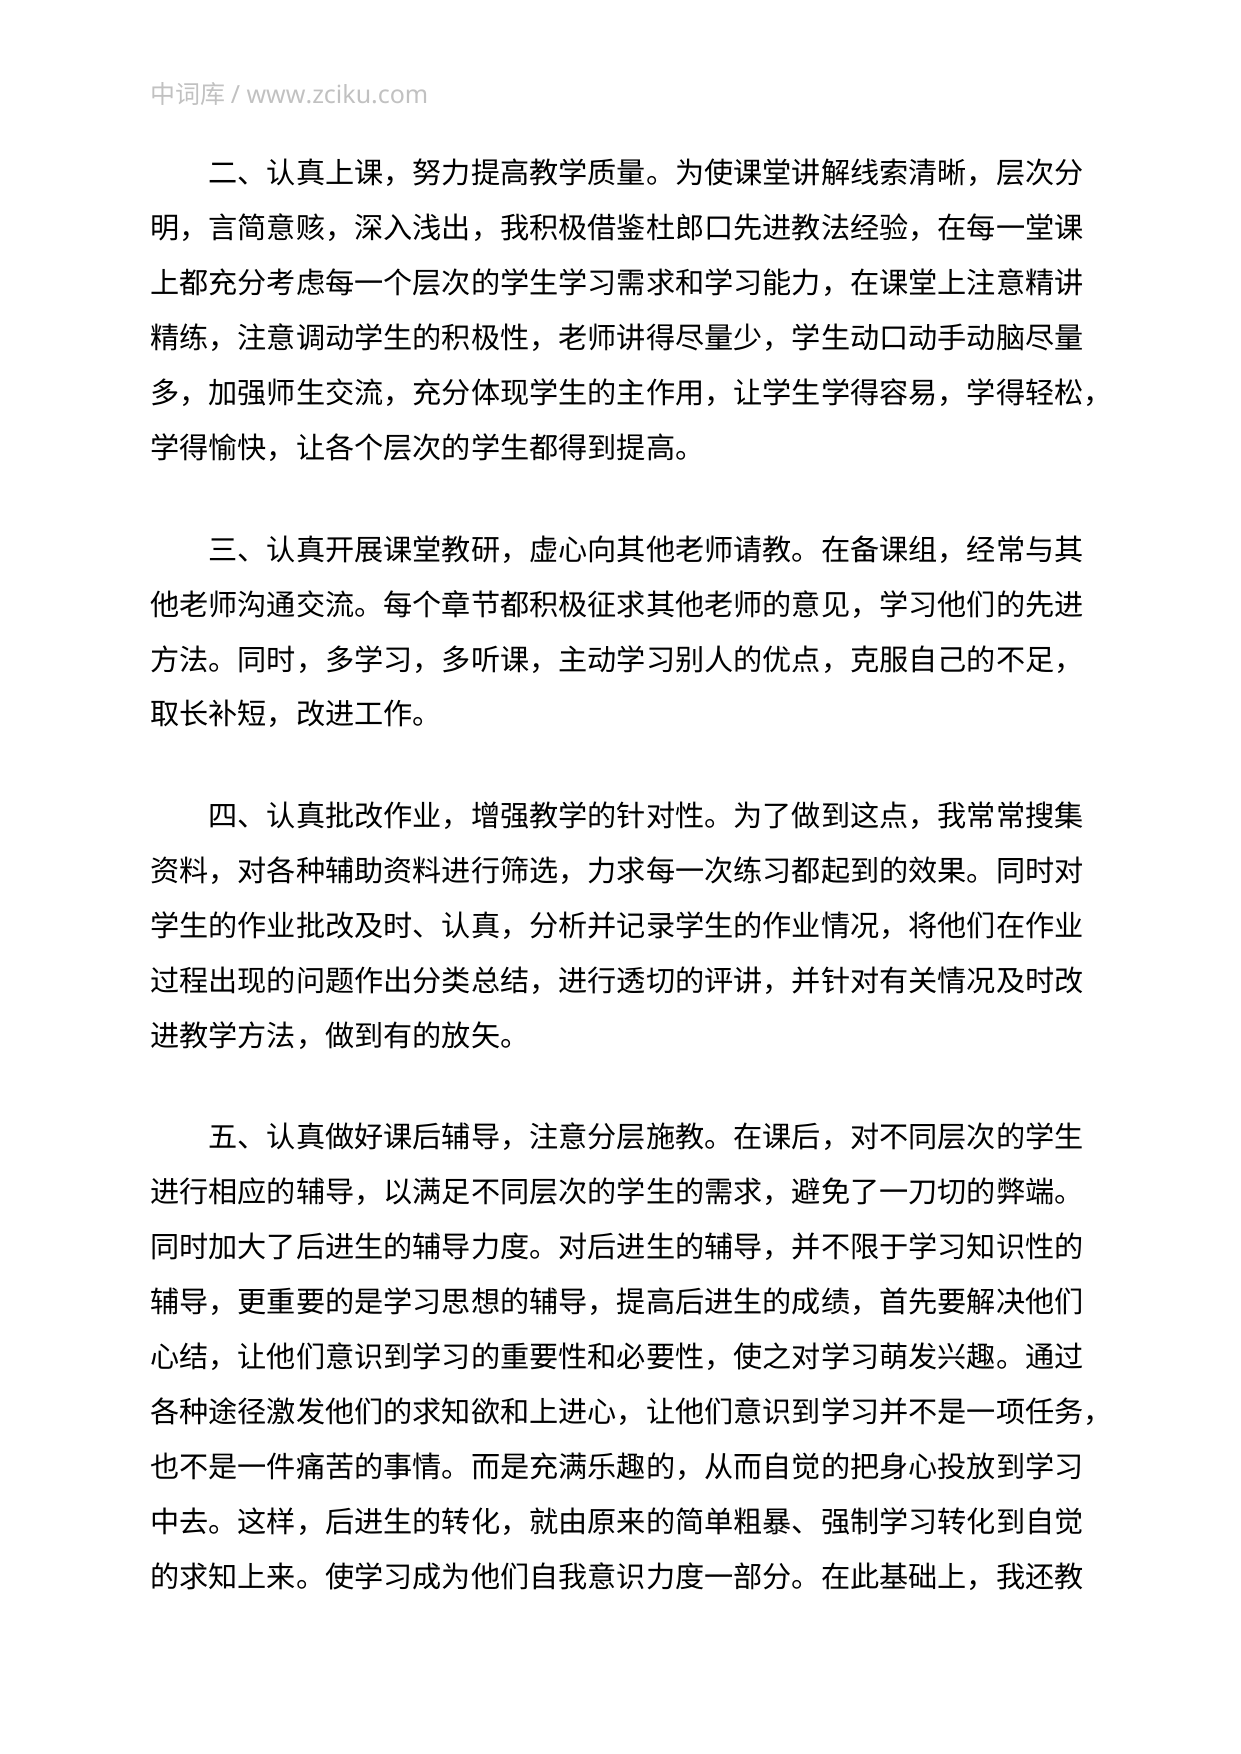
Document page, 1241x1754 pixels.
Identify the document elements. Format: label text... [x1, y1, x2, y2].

text 二、认真上课，努力提高教学质量。为使课堂讲解线索清晰，层次分明，言简意赅，深入浅出，我积极借鉴杜郎口先进教法经验，在每一堂课上都充分考虑每一个层次的学生学习需求和学习能力，在课堂上注意精讲精练，注意调动学生的积极性，老师讲得尽量少，学生动口动手动脑尽量多，加强师生交流，充分体现学生的主作用，让学生学得容易，学得轻松，学得愉快，让各个层次的学生都得到提高。 [150, 150, 1090, 467]
text 三、认真开展课堂教研，虚心向其他老师请教。在备课组，经常与其他老师沟通交流。每个章节都积极征求其他老师的意见，学习他们的先进方法。同时，多学习，多听课，主动学习别人的优点，克服自己的不足，取长补短，改进工作。 [150, 526, 1090, 733]
text 四、认真批改作业，增强教学的针对性。为了做到这点，我常常搜集资料，对各种辅助资料进行筛选，力求每一次练习都起到的效果。同时对学生的作业批改及时、认真，分析并记录学生的作业情况，将他们在作业过程出现的问题作出分类总结，进行透切的评讲，并针对有关情况及时改进教学方法，做到有的放矢。 [150, 793, 1090, 1054]
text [150, 1114, 1090, 1596]
